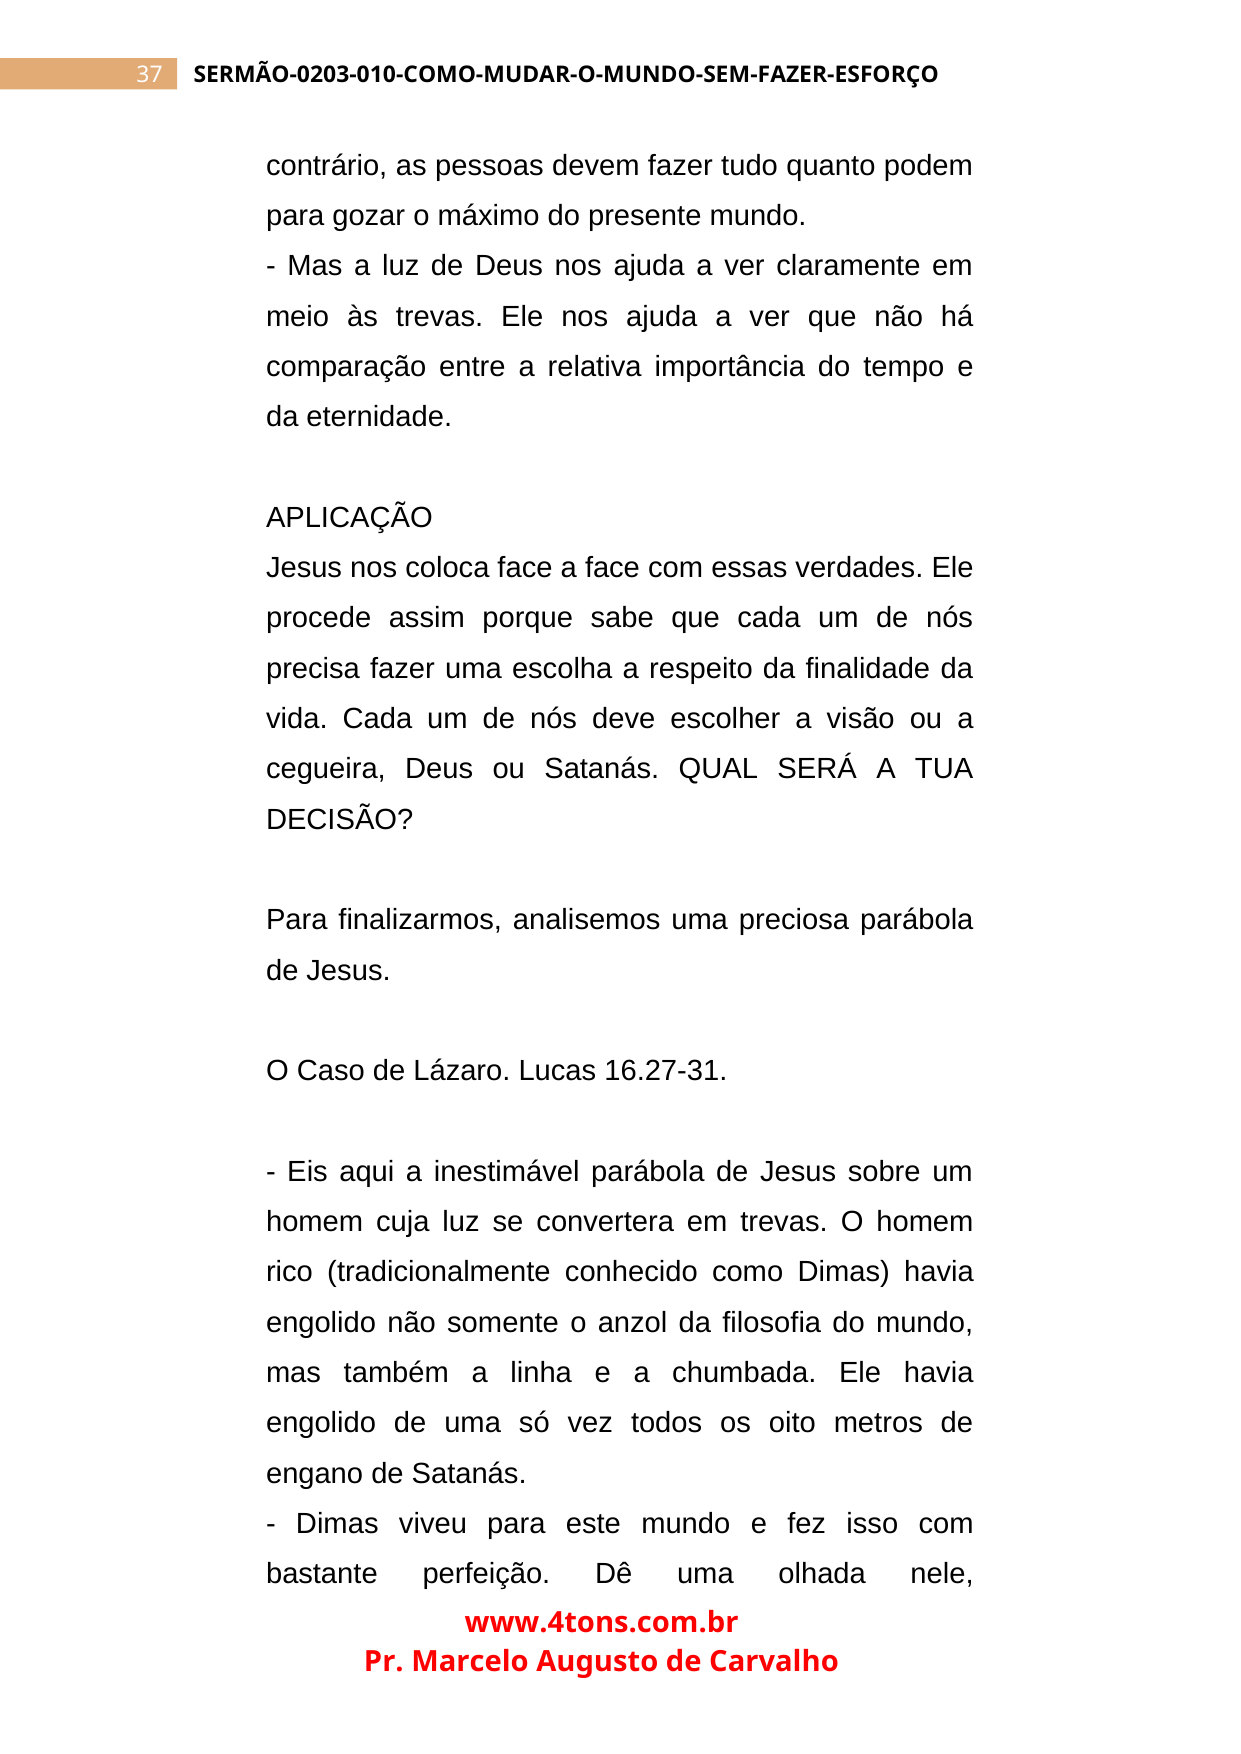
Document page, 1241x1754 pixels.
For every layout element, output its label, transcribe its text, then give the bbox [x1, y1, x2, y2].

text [266, 148, 974, 231]
text Jesus nos coloca face a face com essas verdades. Ele procede assim porque sabe que cada um de nós precisa fazer uma escolha a respeito da finalidade da vida. Cada um de nós deve escolher a visão ou a cegueira, Deus ou Satanás. QUAL SERÁ A TUA DECISÃO? [266, 550, 974, 835]
text APLICAÇÃO [266, 500, 974, 533]
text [266, 1506, 974, 1590]
text - Eis aqui a inestimável parábola de Jesus sobre um homem cuja luz se convertera em trevas. O homem rico (tradicionalmente conhecido como Dimas) havia engolido não somente o anzol da filosofia do mundo, mas também a linha e a chumbada. Ele havia engolido de uma só vez todos os oito metros de engano de Satanás. [266, 1154, 974, 1489]
text O Caso de Lázaro. Lucas 16.27-31. [266, 1053, 974, 1087]
text Para finalizarmos, analisemos uma preciosa parábola de Jesus. [266, 902, 974, 986]
text - Mas a luz de Deus nos ajuda a ver claramente em meio às trevas. Ele nos ajuda a ver que não há comparação entre a relativa importância do tempo e da eternidade. [266, 248, 974, 433]
